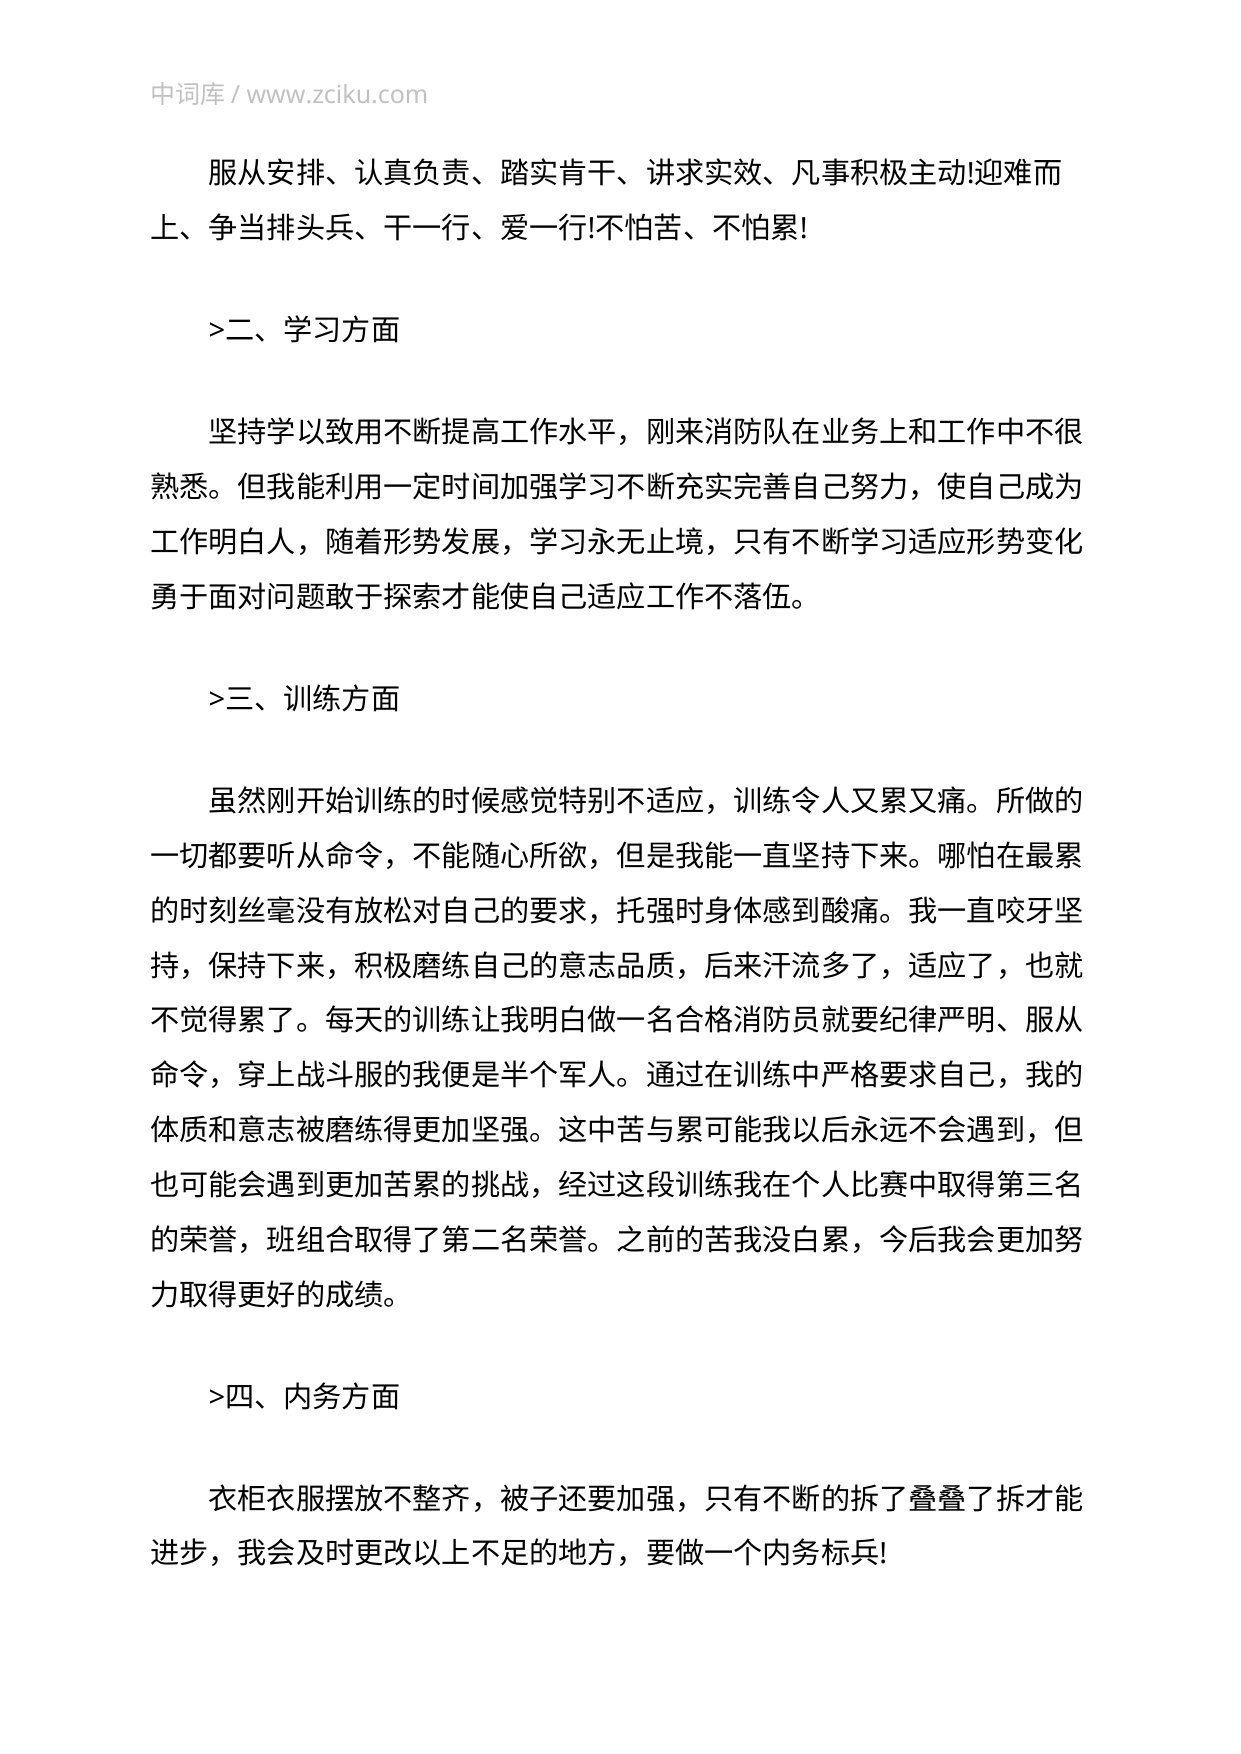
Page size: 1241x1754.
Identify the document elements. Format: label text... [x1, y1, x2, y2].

text 坚持学以致用不断提高工作水平，刚来消防队在业务上和工作中不很熟悉。但我能利用一定时间加强学习不断充实完善自己努力，使自己成为工作明白人，随着形势发展，学习永无止境，只有不断学习适应形势变化勇于面对问题敢于探索才能使自己适应工作不落伍。 [150, 409, 1090, 616]
text >二、学习方面 [150, 307, 1090, 349]
text >四、内务方面 [150, 1373, 1090, 1416]
text 虽然刚开始训练的时候感觉特别不适应，训练令人又累又痛。所做的一切都要听从命令，不能随心所欲，但是我能一直坚持下来。哪怕在最累的时刻丝毫没有放松对自己的要求，托强时身体感到酸痛。我一直咬牙坚持，保持下来，积极磨练自己的意志品质，后来汗流多了，适应了，也就不觉得累了。每天的训练让我明白做一名合格消防员就要纪律严明、服从命令，穿上战斗服的我便是半个军人。通过在训练中严格要求自己，我的体质和意志被磨练得更加坚强。这中苦与累可能我以后永远不会遇到，但也可能会遇到更加苦累的挑战，经过这段训练我在个人比赛中取得第三名的荣誉，班组合取得了第二名荣誉。之前的苦我没白累，今后我会更加努力取得更好的成绩。 [150, 777, 1090, 1314]
text 服从安排、认真负责、踏实肯干、讲求实效、凡事积极主动!迎难而上、争当排头兵、干一行、爱一行!不怕苦、不怕累! [150, 150, 1090, 247]
text >三、训练方面 [150, 675, 1090, 718]
text 衣柜衣服摆放不整齐，被子还要加强，只有不断的拆了叠叠了拆才能进步，我会及时更改以上不足的地方，要做一个内务标兵! [150, 1475, 1090, 1572]
